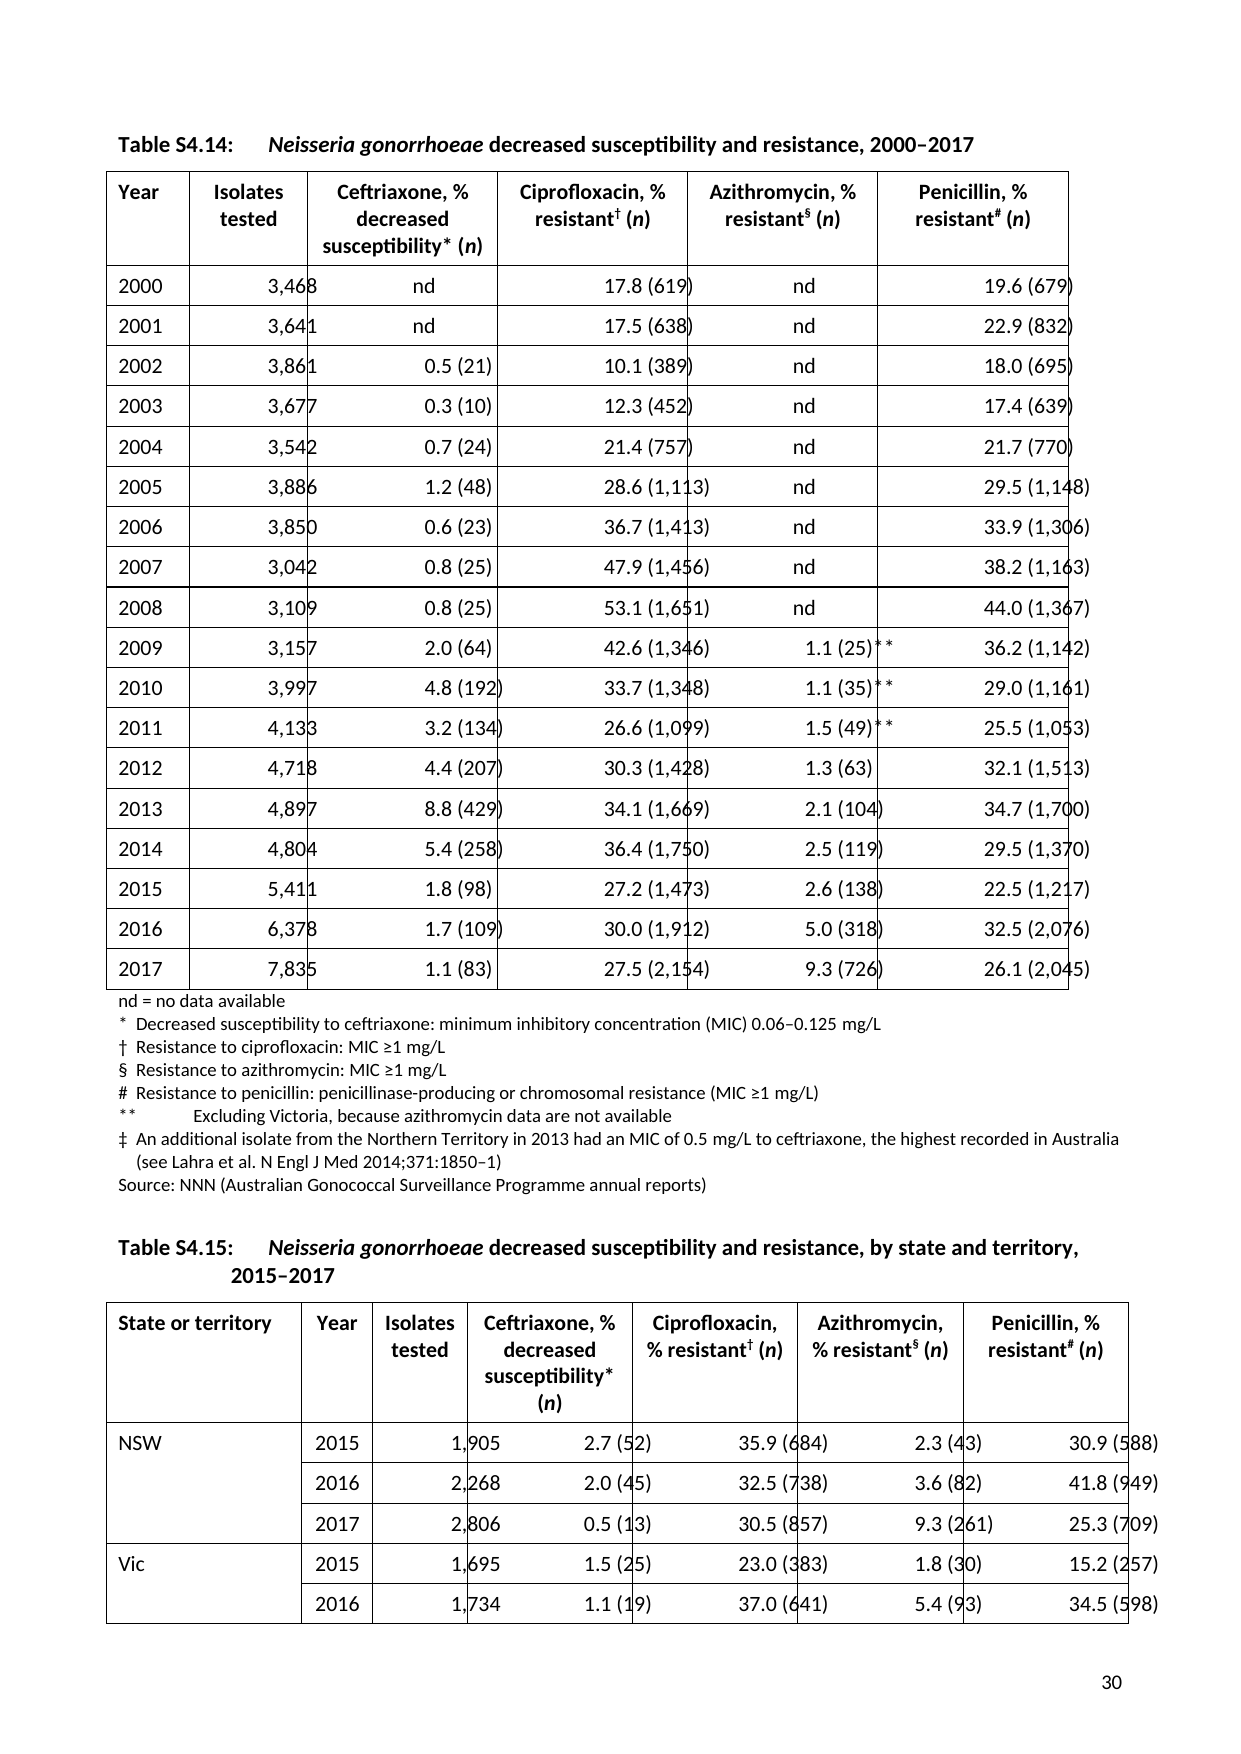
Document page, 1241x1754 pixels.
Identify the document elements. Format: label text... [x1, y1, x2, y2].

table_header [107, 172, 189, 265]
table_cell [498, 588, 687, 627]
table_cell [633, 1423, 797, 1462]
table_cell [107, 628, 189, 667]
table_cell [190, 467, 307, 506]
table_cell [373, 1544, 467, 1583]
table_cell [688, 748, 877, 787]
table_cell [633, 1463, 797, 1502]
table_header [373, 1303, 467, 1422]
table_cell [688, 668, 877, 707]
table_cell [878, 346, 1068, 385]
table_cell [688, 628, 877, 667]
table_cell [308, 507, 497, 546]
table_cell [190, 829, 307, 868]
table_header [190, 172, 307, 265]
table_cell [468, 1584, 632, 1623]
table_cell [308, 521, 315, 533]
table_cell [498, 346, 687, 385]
list ** Excluding Victoria, because azithromycin data are not available [118, 1104, 1122, 1127]
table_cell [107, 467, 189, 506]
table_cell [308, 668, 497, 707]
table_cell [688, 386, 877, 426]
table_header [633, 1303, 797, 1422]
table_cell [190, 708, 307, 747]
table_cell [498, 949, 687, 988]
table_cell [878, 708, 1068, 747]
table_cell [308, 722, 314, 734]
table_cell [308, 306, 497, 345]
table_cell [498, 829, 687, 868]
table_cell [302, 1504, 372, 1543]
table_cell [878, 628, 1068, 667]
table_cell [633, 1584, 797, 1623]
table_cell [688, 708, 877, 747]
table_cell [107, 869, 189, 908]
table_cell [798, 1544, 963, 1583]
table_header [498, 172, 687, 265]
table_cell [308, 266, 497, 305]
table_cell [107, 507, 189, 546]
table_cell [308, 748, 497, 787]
subtitle Table S4.15: Neisseria gonorrhoeae decreased susceptibility and resistance, by state and territory, 2015–2017 [118, 1233, 1122, 1289]
list * Decreased susceptibility to ceftriaxone: minimum inhibitory concentration (MIC) 0.06–0.125 mg/L [118, 1012, 1122, 1035]
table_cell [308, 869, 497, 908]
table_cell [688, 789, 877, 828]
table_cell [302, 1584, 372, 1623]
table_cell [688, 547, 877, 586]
list ‡ An additional isolate from the Northern Territory in 2013 had an MIC of 0.5 mg/L to ceftriaxone, the highest recorded in Australia (see Lahra et al. N Engl J Med 2014;371:1850–1) [118, 1127, 1122, 1173]
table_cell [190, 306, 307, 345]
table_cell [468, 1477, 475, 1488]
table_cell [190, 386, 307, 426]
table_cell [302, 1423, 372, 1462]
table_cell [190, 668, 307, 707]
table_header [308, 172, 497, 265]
list # Resistance to penicillin: penicillinase-producing or chromosomal resistance (MIC ≥1 mg/L) [118, 1081, 1122, 1104]
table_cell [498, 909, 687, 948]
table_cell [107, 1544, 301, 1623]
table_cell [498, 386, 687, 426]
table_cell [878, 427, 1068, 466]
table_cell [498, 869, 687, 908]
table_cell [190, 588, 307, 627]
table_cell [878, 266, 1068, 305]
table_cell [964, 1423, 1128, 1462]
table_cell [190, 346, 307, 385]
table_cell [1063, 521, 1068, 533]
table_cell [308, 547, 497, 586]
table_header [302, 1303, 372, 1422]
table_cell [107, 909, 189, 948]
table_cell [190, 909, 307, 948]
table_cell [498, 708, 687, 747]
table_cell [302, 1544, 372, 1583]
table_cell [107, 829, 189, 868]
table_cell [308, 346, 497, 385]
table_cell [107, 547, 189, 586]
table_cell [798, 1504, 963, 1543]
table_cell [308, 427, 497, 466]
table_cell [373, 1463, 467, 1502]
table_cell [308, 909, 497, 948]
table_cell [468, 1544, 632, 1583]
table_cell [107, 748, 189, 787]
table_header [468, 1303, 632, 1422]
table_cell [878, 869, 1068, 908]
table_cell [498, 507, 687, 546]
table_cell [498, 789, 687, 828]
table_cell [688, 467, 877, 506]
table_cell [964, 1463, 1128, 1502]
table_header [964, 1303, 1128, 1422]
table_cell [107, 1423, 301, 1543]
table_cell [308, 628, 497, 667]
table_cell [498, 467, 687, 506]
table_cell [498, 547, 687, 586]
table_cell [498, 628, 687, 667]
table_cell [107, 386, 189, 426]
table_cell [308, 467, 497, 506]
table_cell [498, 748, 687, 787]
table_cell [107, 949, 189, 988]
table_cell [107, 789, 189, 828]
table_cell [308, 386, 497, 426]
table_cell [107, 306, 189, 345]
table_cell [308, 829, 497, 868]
text nd = no data available [118, 989, 1122, 1012]
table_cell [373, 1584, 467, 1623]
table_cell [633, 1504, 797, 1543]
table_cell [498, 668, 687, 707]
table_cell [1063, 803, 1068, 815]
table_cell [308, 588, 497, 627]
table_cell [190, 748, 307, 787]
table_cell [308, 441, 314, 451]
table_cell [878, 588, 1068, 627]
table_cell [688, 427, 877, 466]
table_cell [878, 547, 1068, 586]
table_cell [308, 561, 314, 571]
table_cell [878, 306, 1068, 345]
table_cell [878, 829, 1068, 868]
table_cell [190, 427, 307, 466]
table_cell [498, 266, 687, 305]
list † Resistance to ciprofloxacin: MIC ≥1 mg/L [118, 1035, 1122, 1058]
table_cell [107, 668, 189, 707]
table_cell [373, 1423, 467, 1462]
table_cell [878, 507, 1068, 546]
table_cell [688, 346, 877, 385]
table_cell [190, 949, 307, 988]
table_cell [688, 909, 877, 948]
list § Resistance to azithromycin: MIC ≥1 mg/L [118, 1058, 1122, 1081]
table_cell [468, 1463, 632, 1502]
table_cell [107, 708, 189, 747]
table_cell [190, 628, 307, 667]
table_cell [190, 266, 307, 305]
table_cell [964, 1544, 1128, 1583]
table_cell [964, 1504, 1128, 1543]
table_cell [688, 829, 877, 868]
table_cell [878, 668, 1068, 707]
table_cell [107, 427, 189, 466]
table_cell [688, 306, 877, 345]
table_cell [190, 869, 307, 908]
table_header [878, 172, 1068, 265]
subtitle Table S4.14: Neisseria gonorrhoeae decreased susceptibility and resistance, 2000–2017 [118, 131, 1122, 159]
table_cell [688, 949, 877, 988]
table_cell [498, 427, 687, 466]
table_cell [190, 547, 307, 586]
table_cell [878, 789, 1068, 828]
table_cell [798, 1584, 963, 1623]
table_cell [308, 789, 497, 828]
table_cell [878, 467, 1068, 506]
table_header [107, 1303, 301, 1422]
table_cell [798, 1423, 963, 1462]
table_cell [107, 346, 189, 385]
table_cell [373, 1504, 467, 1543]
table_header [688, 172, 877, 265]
text Source: NNN (Australian Gonococcal Surveillance Programme annual reports) [118, 1173, 1122, 1196]
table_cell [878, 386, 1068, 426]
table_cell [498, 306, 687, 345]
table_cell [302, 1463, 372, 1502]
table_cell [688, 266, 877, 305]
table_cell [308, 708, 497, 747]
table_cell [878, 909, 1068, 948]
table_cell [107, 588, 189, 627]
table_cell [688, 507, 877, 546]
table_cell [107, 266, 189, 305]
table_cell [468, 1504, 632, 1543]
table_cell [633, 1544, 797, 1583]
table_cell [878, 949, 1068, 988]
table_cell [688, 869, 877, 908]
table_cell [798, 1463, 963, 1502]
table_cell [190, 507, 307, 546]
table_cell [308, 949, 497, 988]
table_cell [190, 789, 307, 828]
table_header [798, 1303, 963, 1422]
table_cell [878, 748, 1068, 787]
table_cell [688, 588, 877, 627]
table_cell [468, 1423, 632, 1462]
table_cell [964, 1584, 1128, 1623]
